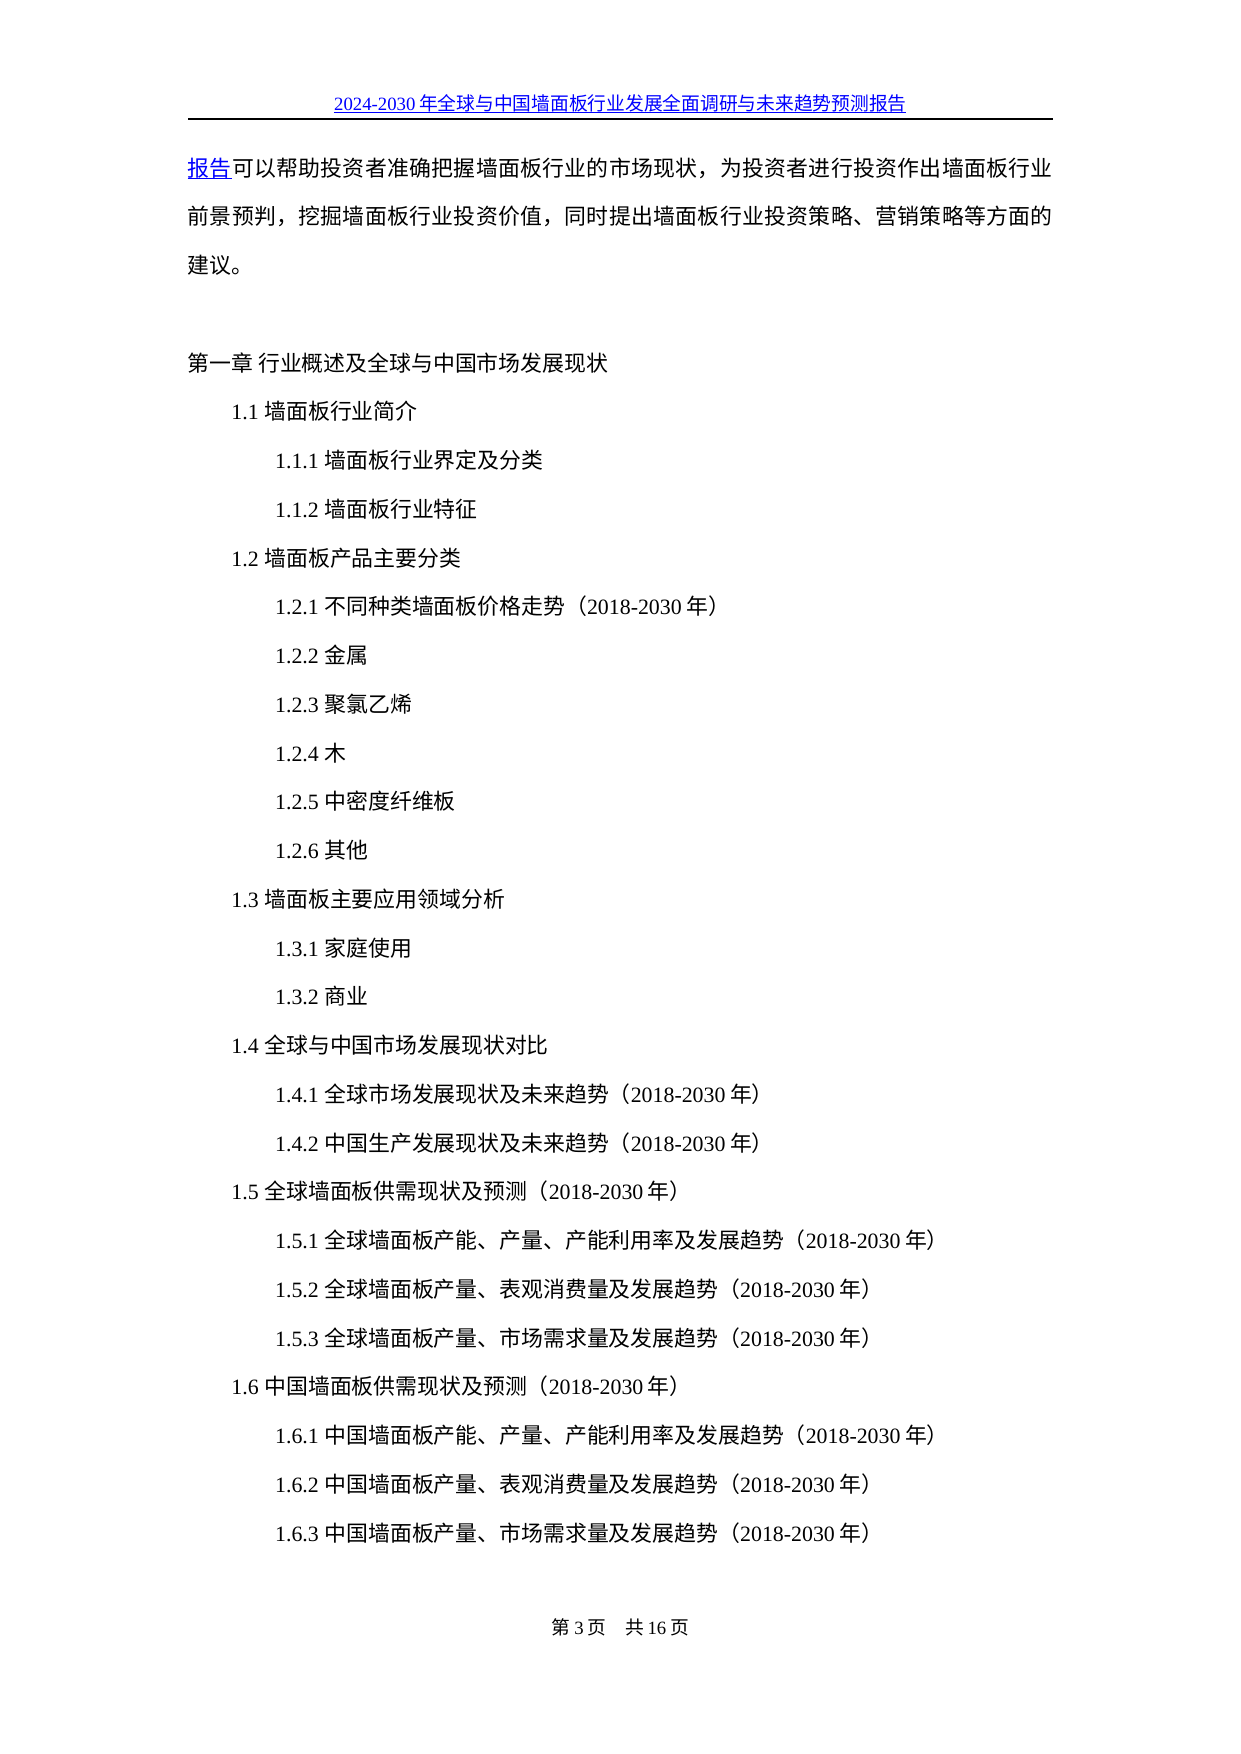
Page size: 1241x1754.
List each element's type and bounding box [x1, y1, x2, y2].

text [187, 150, 1053, 1548]
